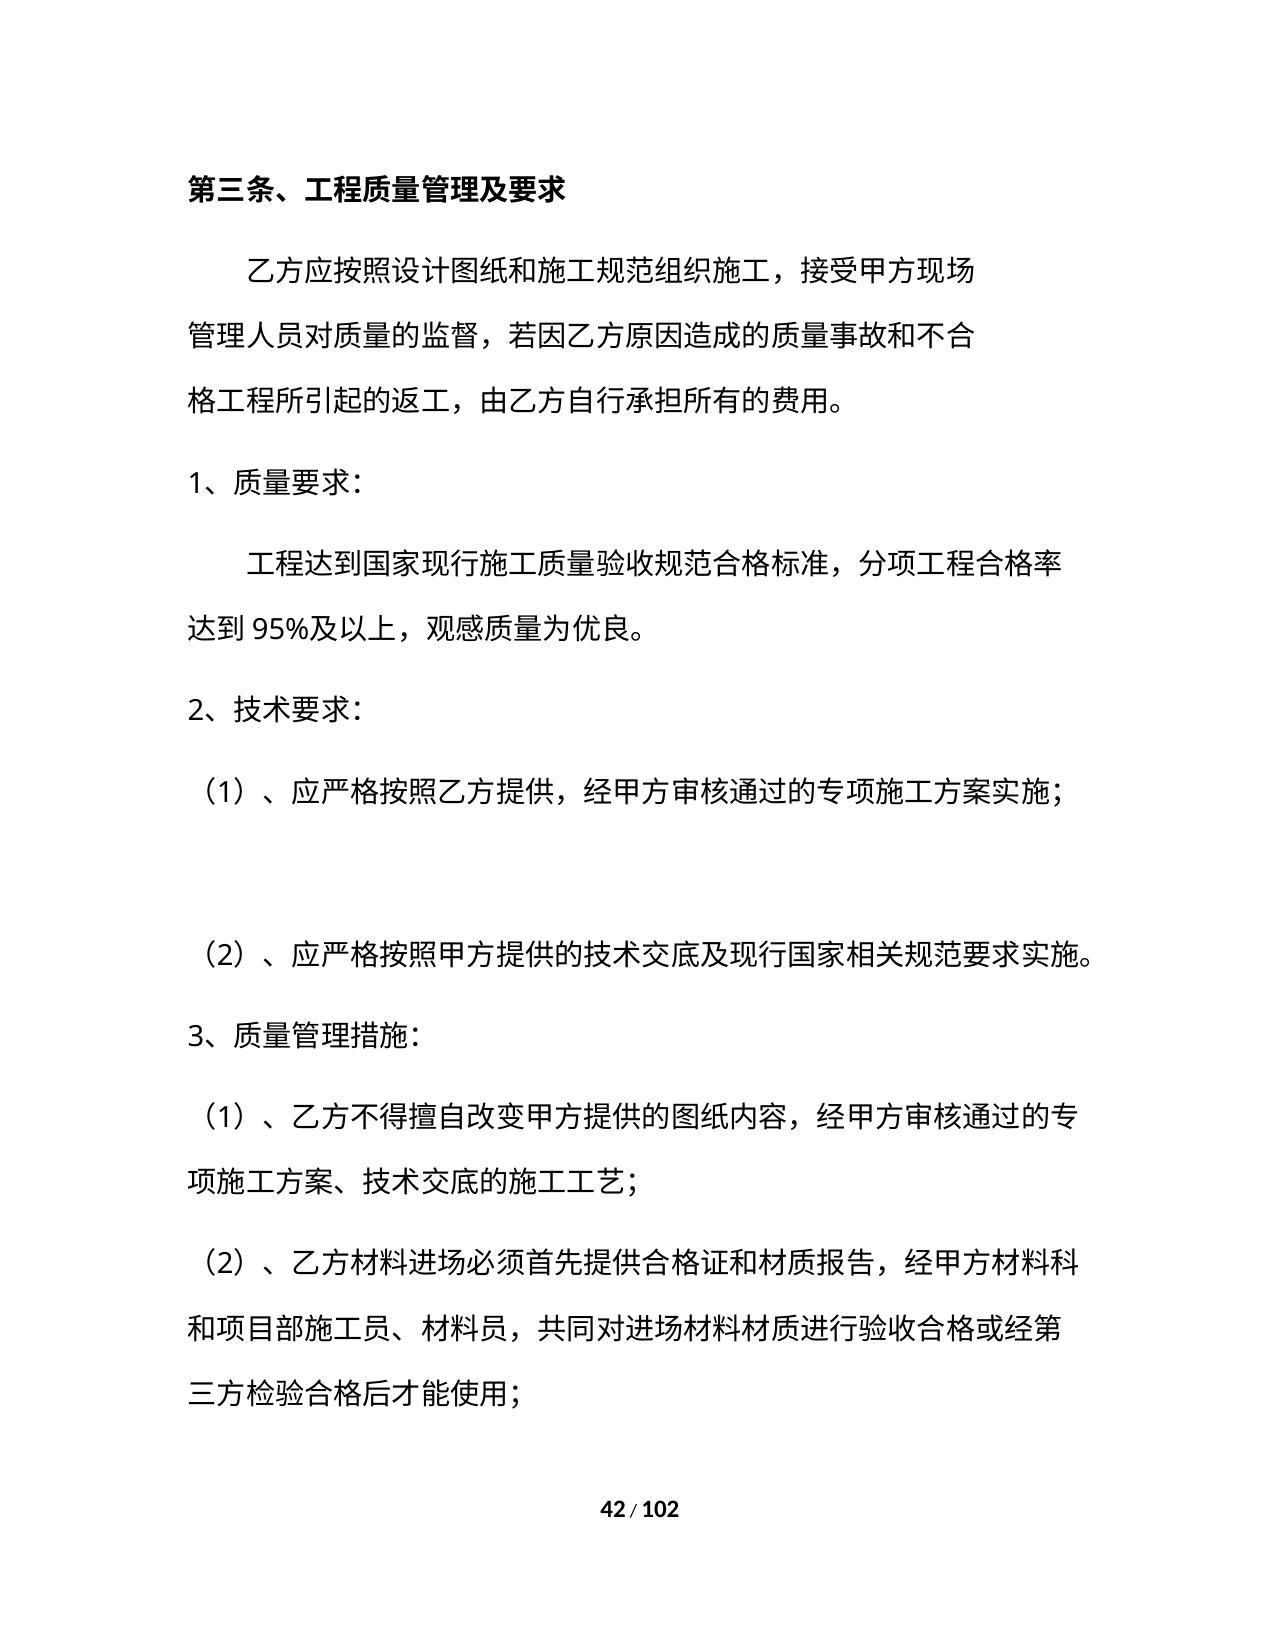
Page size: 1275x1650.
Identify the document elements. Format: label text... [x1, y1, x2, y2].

text 3、质量管理措施： [187, 1001, 1087, 1066]
text （1）、应严格按照乙方提供，经甲方审核通过的专项施工方案实施； [187, 757, 1087, 822]
text （1）、乙方不得擅自改变甲方提供的图纸内容，经甲方审核通过的专项施工方案、技术交底的施工工艺； [187, 1082, 1087, 1212]
text 2、技术要求： [187, 676, 1087, 741]
text 第三条、工程质量管理及要求 [187, 155, 1087, 220]
text 1、质量要求： [187, 448, 1087, 513]
text （2）、应严格按照甲方提供的技术交底及现行国家相关规范要求实施。 [187, 920, 1087, 985]
text （2）、乙方材料进场必须首先提供合格证和材质报告，经甲方材料科和项目部施工员、材料员，共同对进场材料材质进行验收合格或经第三方检验合格后才能使用； [187, 1229, 1087, 1424]
text 工程达到国家现行施工质量验收规范合格标准，分项工程合格率达到95%及以上，观感质量为优良。 [187, 529, 1087, 659]
text 乙方应按照设计图纸和施工规范组织施工，接受甲方现场管理人员对质量的监督，若因乙方原因造成的质量事故和不合格工程所引起的返工，由乙方自行承担所有的费用。 [187, 237, 994, 432]
